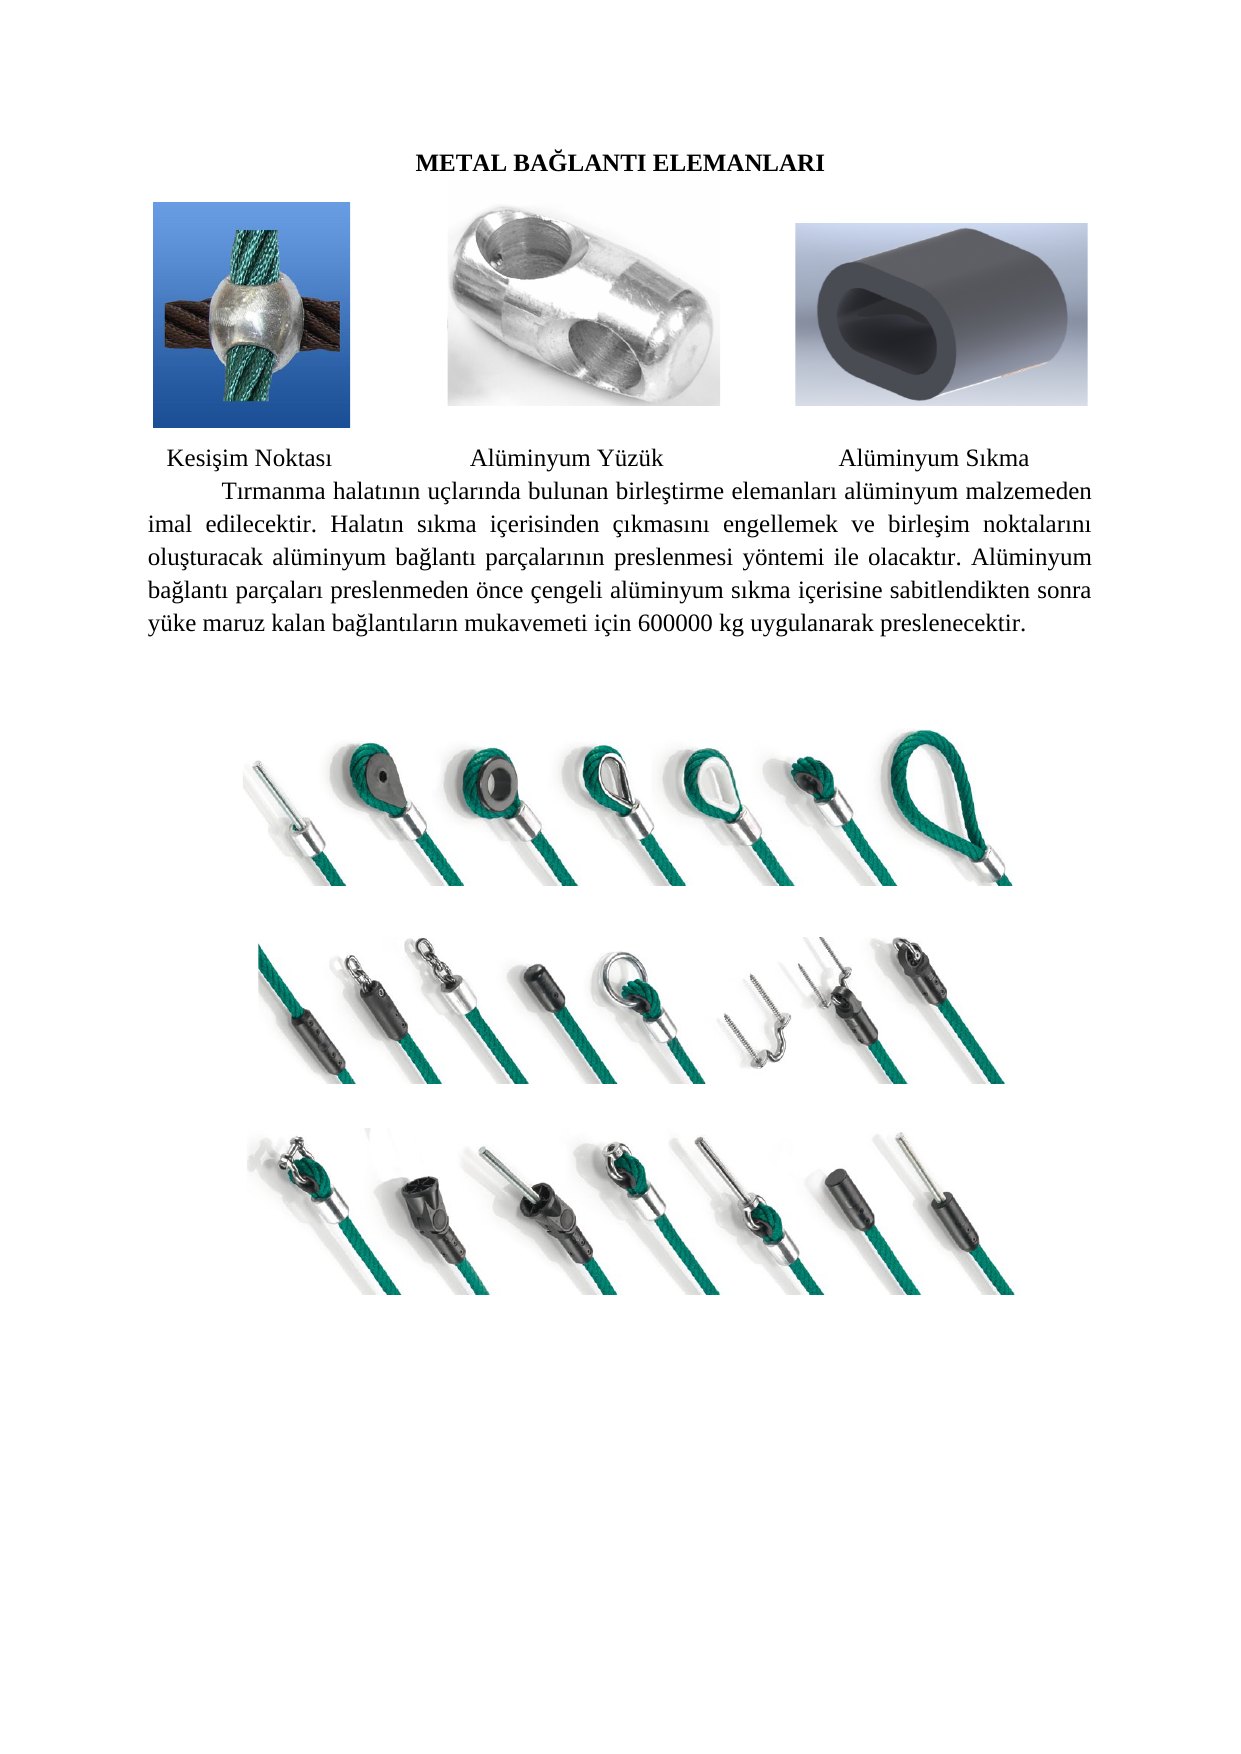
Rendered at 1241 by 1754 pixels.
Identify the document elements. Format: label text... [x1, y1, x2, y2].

picture [246, 1128, 1021, 1295]
text Kesişim Noktası Alüminyum Yüzük Alüminyum Sıkma [148, 443, 1093, 472]
picture [795, 223, 1088, 406]
text METAL BAĞLANTI ELEMANLARI [148, 148, 1093, 176]
picture [242, 728, 1025, 886]
picture [258, 937, 1009, 1084]
text Tırmanma halatının uçlarında bulunan birleştirme elemanları alüminyum malzemeden imal edilecektir. Halatın sıkma içerisinden çıkmasını engellemek ve birleşim noktalarını oluşturacak alüminyum bağlantı parçalarının preslenmesi yöntemi ile olacaktır. Alüminyum bağlantı parçaları preslenmeden önce çengeli alüminyum sıkma içerisine sabitlendikten sonra yüke maruz kalan bağlantıların mukavemeti için 600000 kg uygulanarak preslenecektir. [148, 476, 1093, 637]
